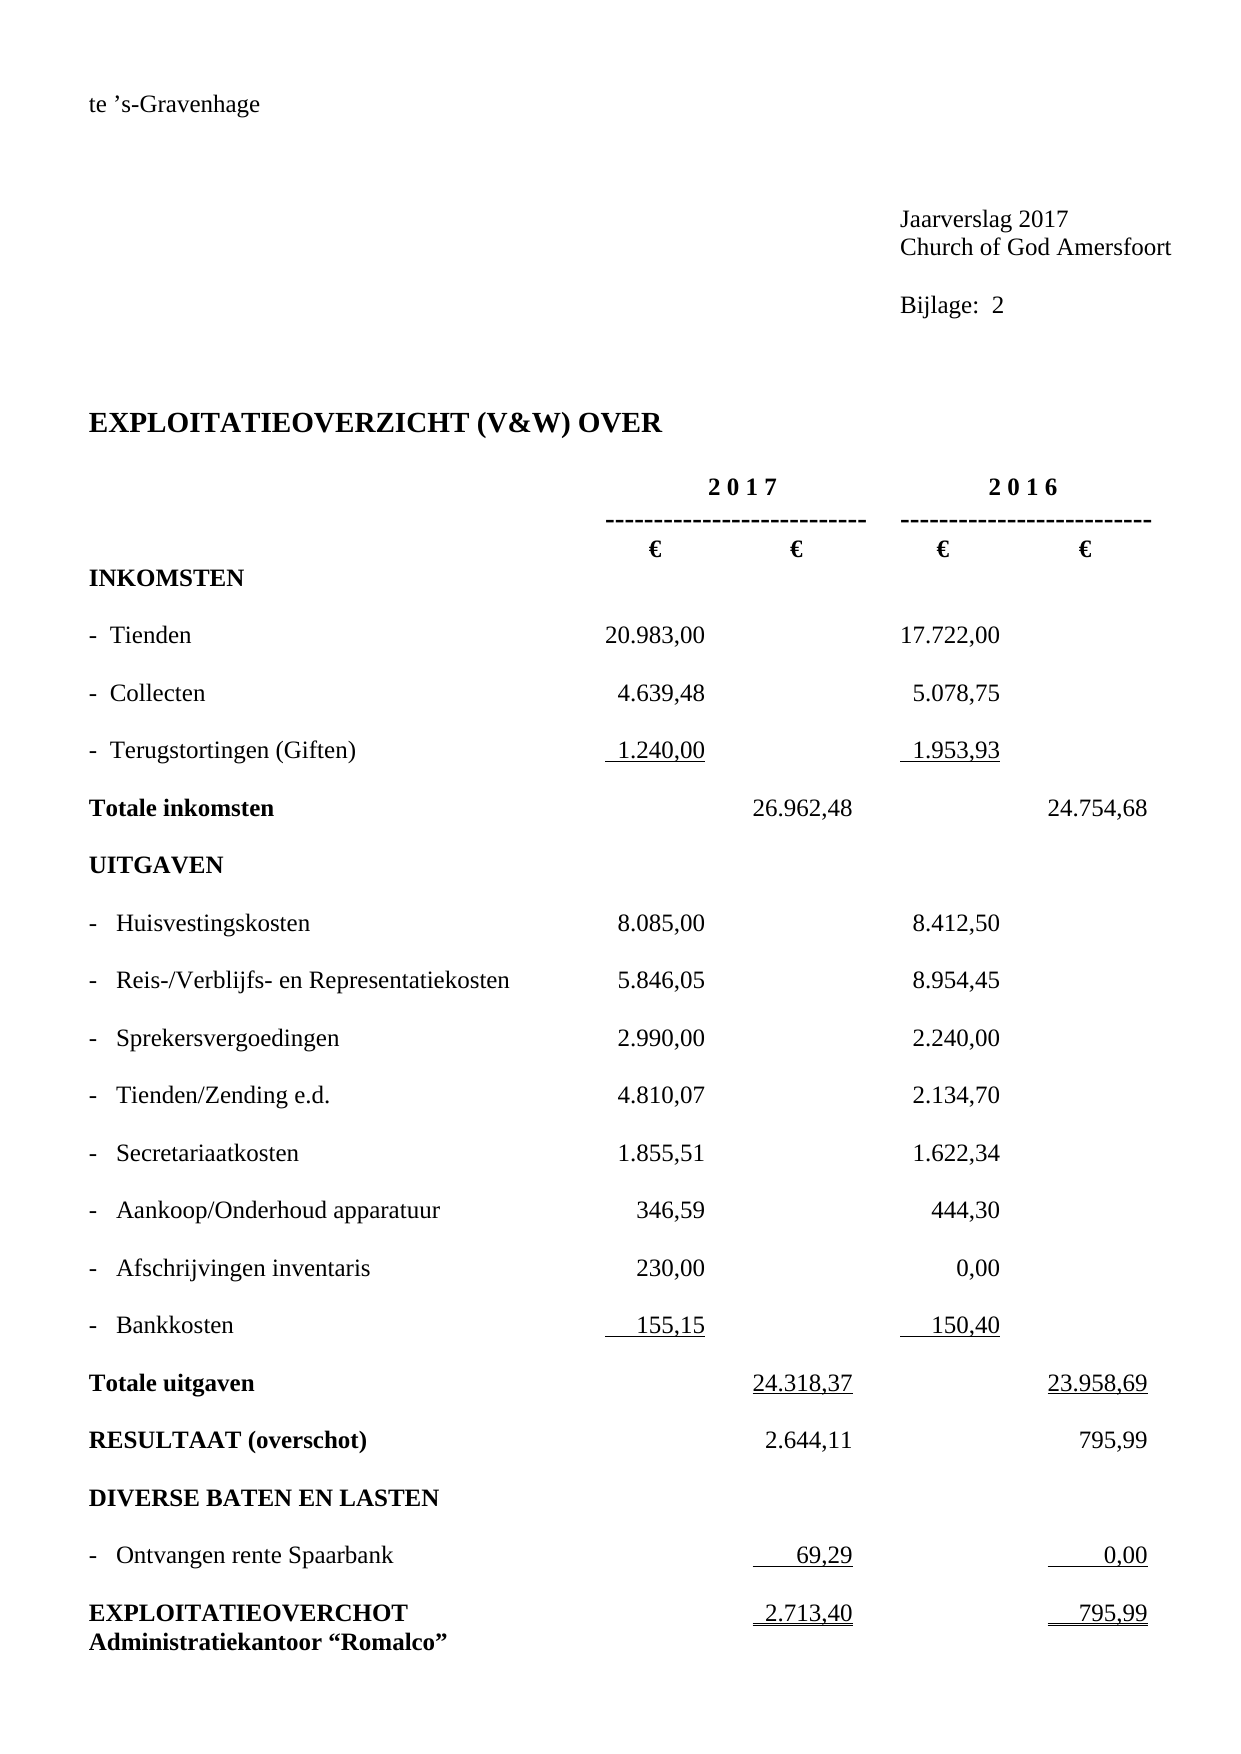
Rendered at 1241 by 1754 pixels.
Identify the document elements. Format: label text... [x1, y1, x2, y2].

text - Reis-/Verblijfs- en Representatiekosten 5.846,05 8.954,45 [89, 966, 1181, 994]
text Jaarverslag 2017 [89, 204, 1181, 232]
text € € € € [89, 534, 1181, 563]
text - Sprekersvergoedingen 2.990,00 2.240,00 [89, 1023, 1181, 1052]
text Administratiekantoor “Romalco” [89, 1627, 1181, 1656]
text INKOMSTEN [89, 563, 1181, 592]
text - Bankkosten 155,15 150,40 [89, 1311, 1181, 1368]
text UITGAVEN [89, 851, 1181, 879]
text - Tienden/Zending e.d. 4.810,07 2.134,70 [89, 1081, 1181, 1109]
text EXPLOITATIEOVERCHOT 2.713,40 795,99 [89, 1598, 1181, 1627]
text - Terugstortingen (Giften) 1.240,00 1.953,93 [89, 736, 1181, 764]
text 2 0 1 7 2 0 1 6 [89, 472, 1181, 501]
text - Afschrijvingen inventaris 230,00 0,00 [89, 1253, 1181, 1282]
text - Aankoop/Onderhoud apparatuur 346,59 444,30 [89, 1196, 1181, 1224]
text Bijlage: 2 [89, 290, 1181, 319]
text Totale uitgaven 24.318,37 23.958,69 [89, 1368, 1181, 1397]
text --------------------------- -------------------------- [89, 501, 1181, 534]
text Church of God Amersfoort [89, 232, 1181, 261]
text DIVERSE BATEN EN LASTEN [89, 1483, 1181, 1512]
text EXPLOITATIEOVERZICHT (V&W) OVER [89, 405, 1181, 438]
text - Huisvestingskosten 8.085,00 8.412,50 [89, 908, 1181, 937]
text - Tienden 20.983,00 17.722,00 [89, 621, 1181, 649]
text - Collecten 4.639,48 5.078,75 [89, 678, 1181, 707]
text - Secretariaatkosten 1.855,51 1.622,34 [89, 1138, 1181, 1167]
text te ’s-Gravenhage [89, 89, 1181, 117]
text RESULTAAT (overschot) 2.644,11 795,99 [89, 1426, 1181, 1454]
text - Ontvangen rente Spaarbank 69,29 0,00 [89, 1541, 1181, 1569]
text Totale inkomsten 26.962,48 24.754,68 [89, 793, 1181, 822]
